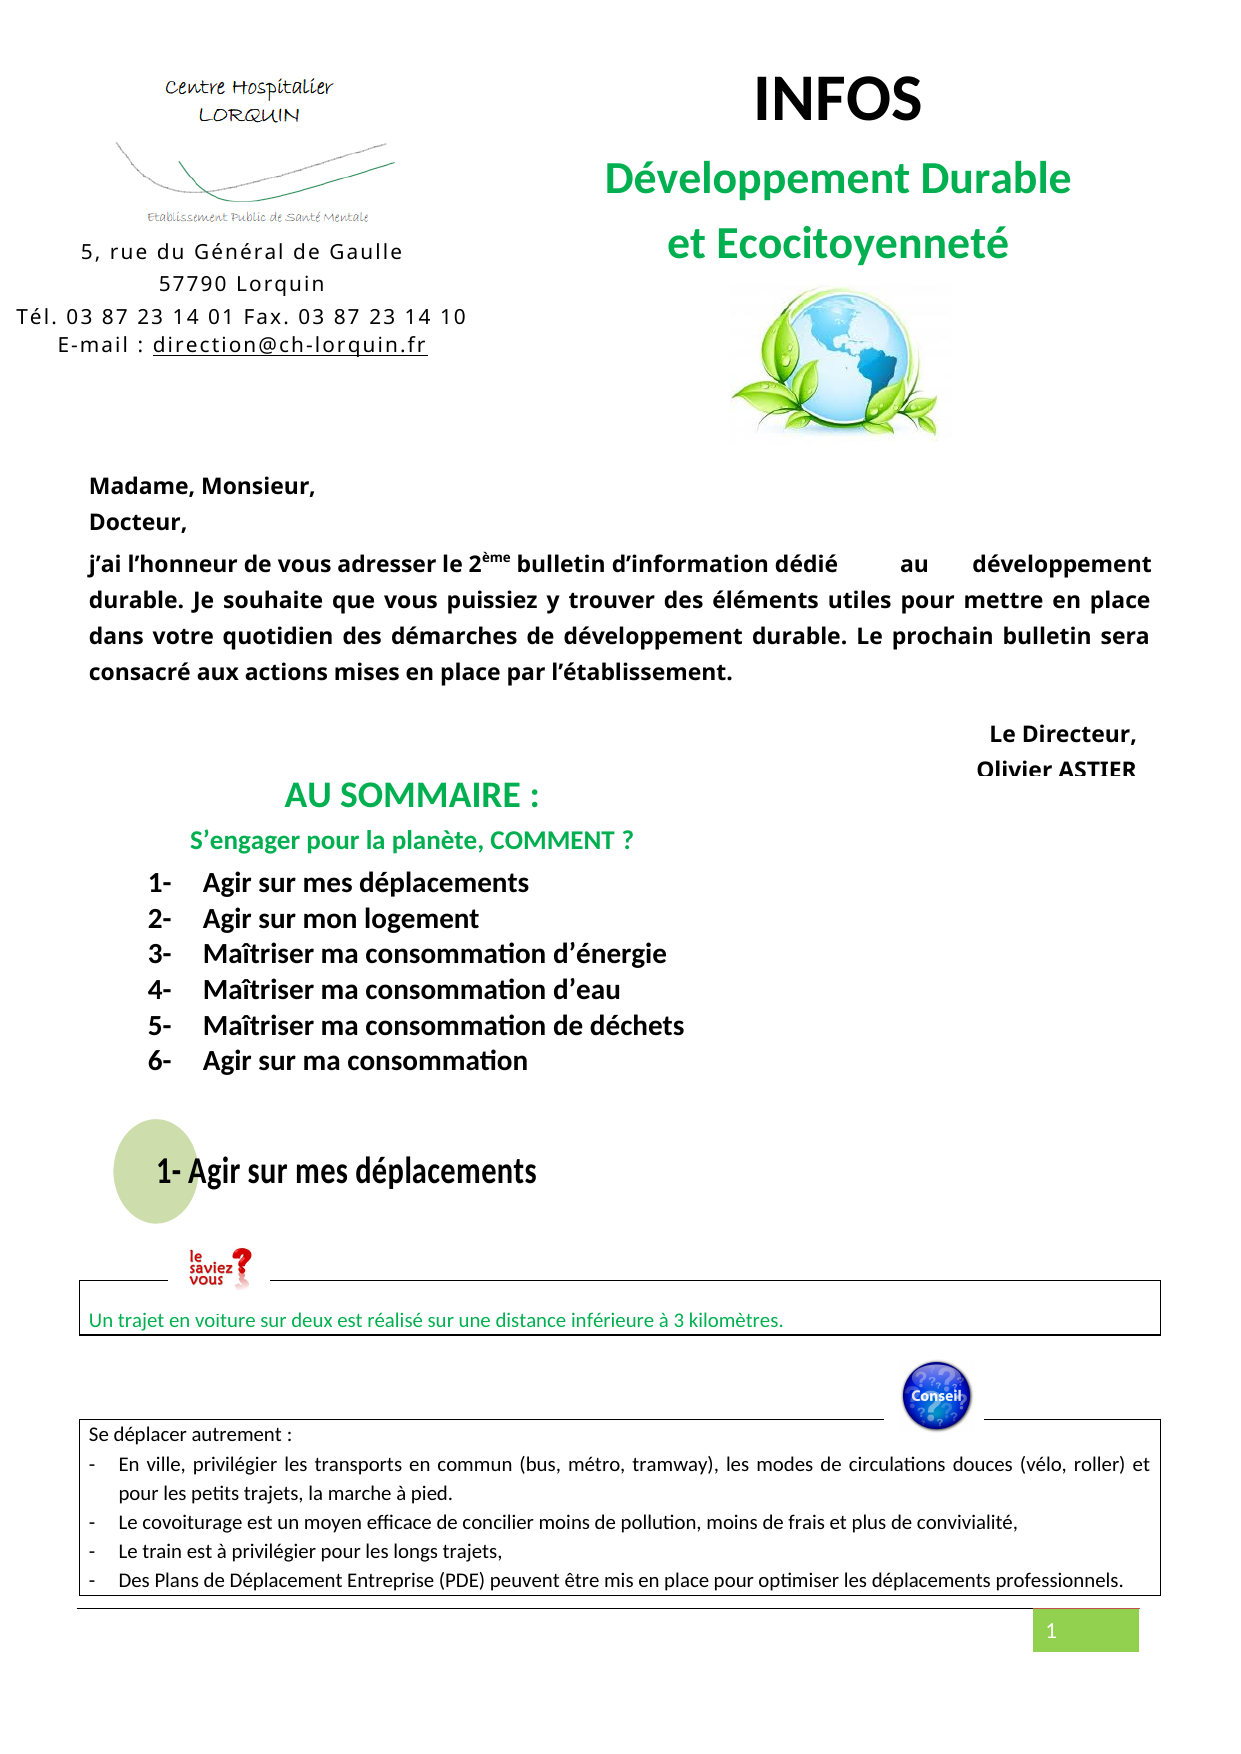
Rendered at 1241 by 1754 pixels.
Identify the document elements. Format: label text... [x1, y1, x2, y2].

text Madame, Monsieur, [89, 470, 1152, 501]
list Le covoiturage est un moyen efficace de concilier moins de pollution, moins de frais et plus de convivialité, [80, 1506, 1160, 1534]
text Un trajet en voiture sur deux est réalisé sur une distance inférieure à 3 kilomètres. [80, 1304, 1160, 1334]
text Se déplacer autrement : [80, 1420, 1160, 1447]
list Agir sur ma consommation [126, 1042, 1152, 1078]
picture [186, 1246, 254, 1291]
list Agir sur mes déplacements [126, 864, 1152, 900]
list Des Plans de Déplacement Entreprise (PDE) peuvent être mis en place pour optimiser les déplacements professionnels. [80, 1564, 1160, 1595]
text j’ai l’honneur de vous adresser le 2ème bulletin d’information dédié au développement durable. Je souhaite que vous puissiez y trouver des éléments utiles pour mettre en place dans votre quotidien des démarches de développement durable. Le prochain bulletin sera consacré aux actions mises en place par l’établissement. [89, 548, 1152, 687]
list En ville, privilégier les transports en commun (bus, métro, tramway), les modes de circulations douces (vélo, roller) et pour les petits trajets, la marche à pied. [80, 1448, 1160, 1505]
list Agir sur mon logement [126, 900, 1152, 936]
list Maîtriser ma consommation de déchets [126, 1007, 1152, 1042]
picture [88, 59, 432, 229]
list Le train est à privilégier pour les longs trajets, [80, 1535, 1160, 1564]
picture [729, 283, 953, 445]
list Maîtriser ma consommation d’eau [126, 971, 1152, 1007]
list Maîtriser ma consommation d’énergie [126, 936, 1152, 971]
text Docteur, [89, 506, 1152, 537]
picture [899, 1359, 974, 1433]
